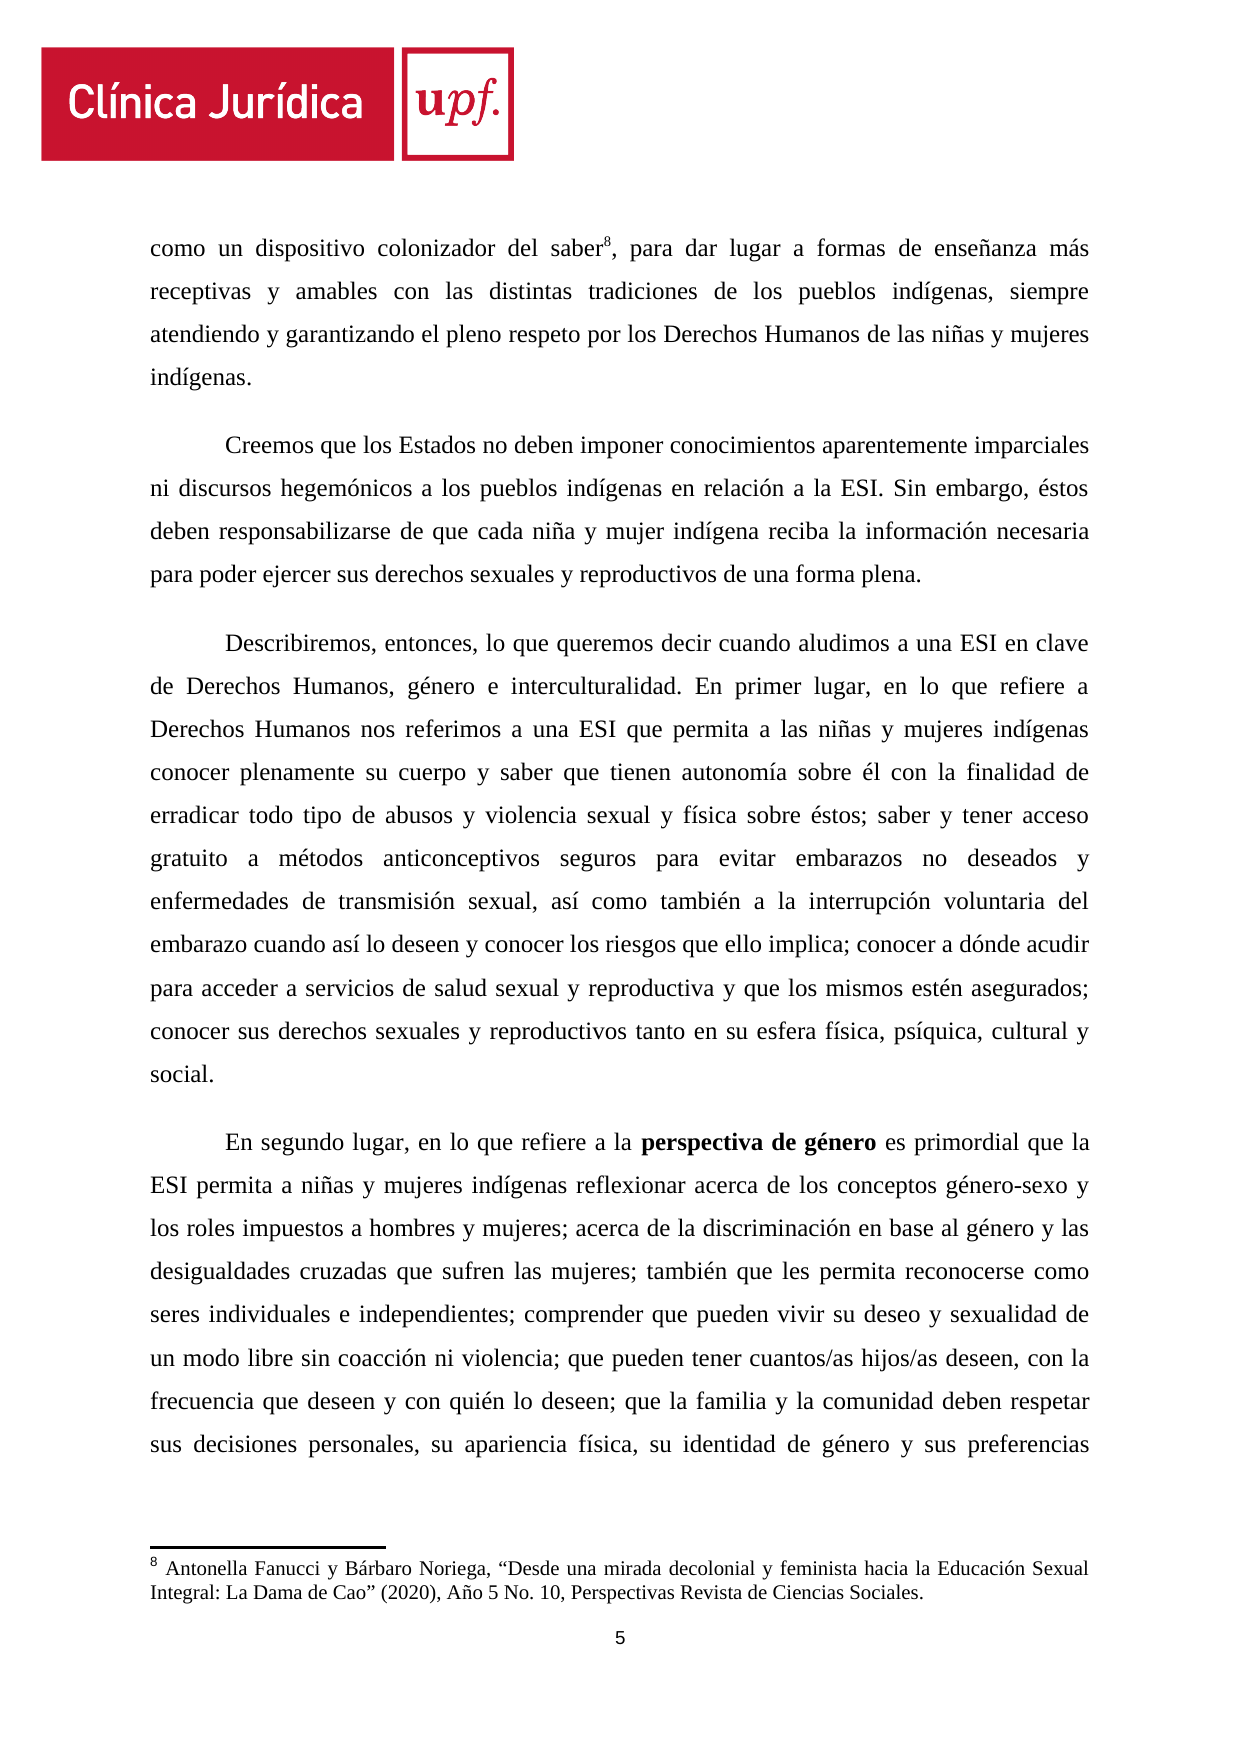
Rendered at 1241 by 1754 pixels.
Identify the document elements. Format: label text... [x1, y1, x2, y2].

text Creemos que los Estados no deben imponer conocimientos aparentemente imparciales ni discursos hegemónicos a los pueblos indígenas en relación a la ESI. Sin embargo, éstos deben responsabilizarse de que cada niña y mujer indígena reciba la información necesaria para poder ejercer sus derechos sexuales y reproductivos de una forma plena. [150, 430, 1090, 588]
text Describiremos, entonces, lo que queremos decir cuando aludimos a una ESI en clave de Derechos Humanos, género e interculturalidad. En primer lugar, en lo que refiere a Derechos Humanos nos referimos a una ESI que permita a las niñas y mujeres indígenas conocer plenamente su cuerpo y saber que tienen autonomía sobre él con la finalidad de erradicar todo tipo de abusos y violencia sexual y física sobre éstos; saber y tener acceso gratuito a métodos anticonceptivos seguros para evitar embarazos no deseados y enfermedades de transmisión sexual, así como también a la interrupción voluntaria del embarazo cuando así lo deseen y conocer los riesgos que ello implica; conocer a dónde acudir para acceder a servicios de salud sexual y reproductiva y que los mismos estén asegurados; conocer sus derechos sexuales y reproductivos tanto en su esfera física, psíquica, cultural y social. [150, 628, 1090, 1088]
picture [41, 47, 514, 161]
